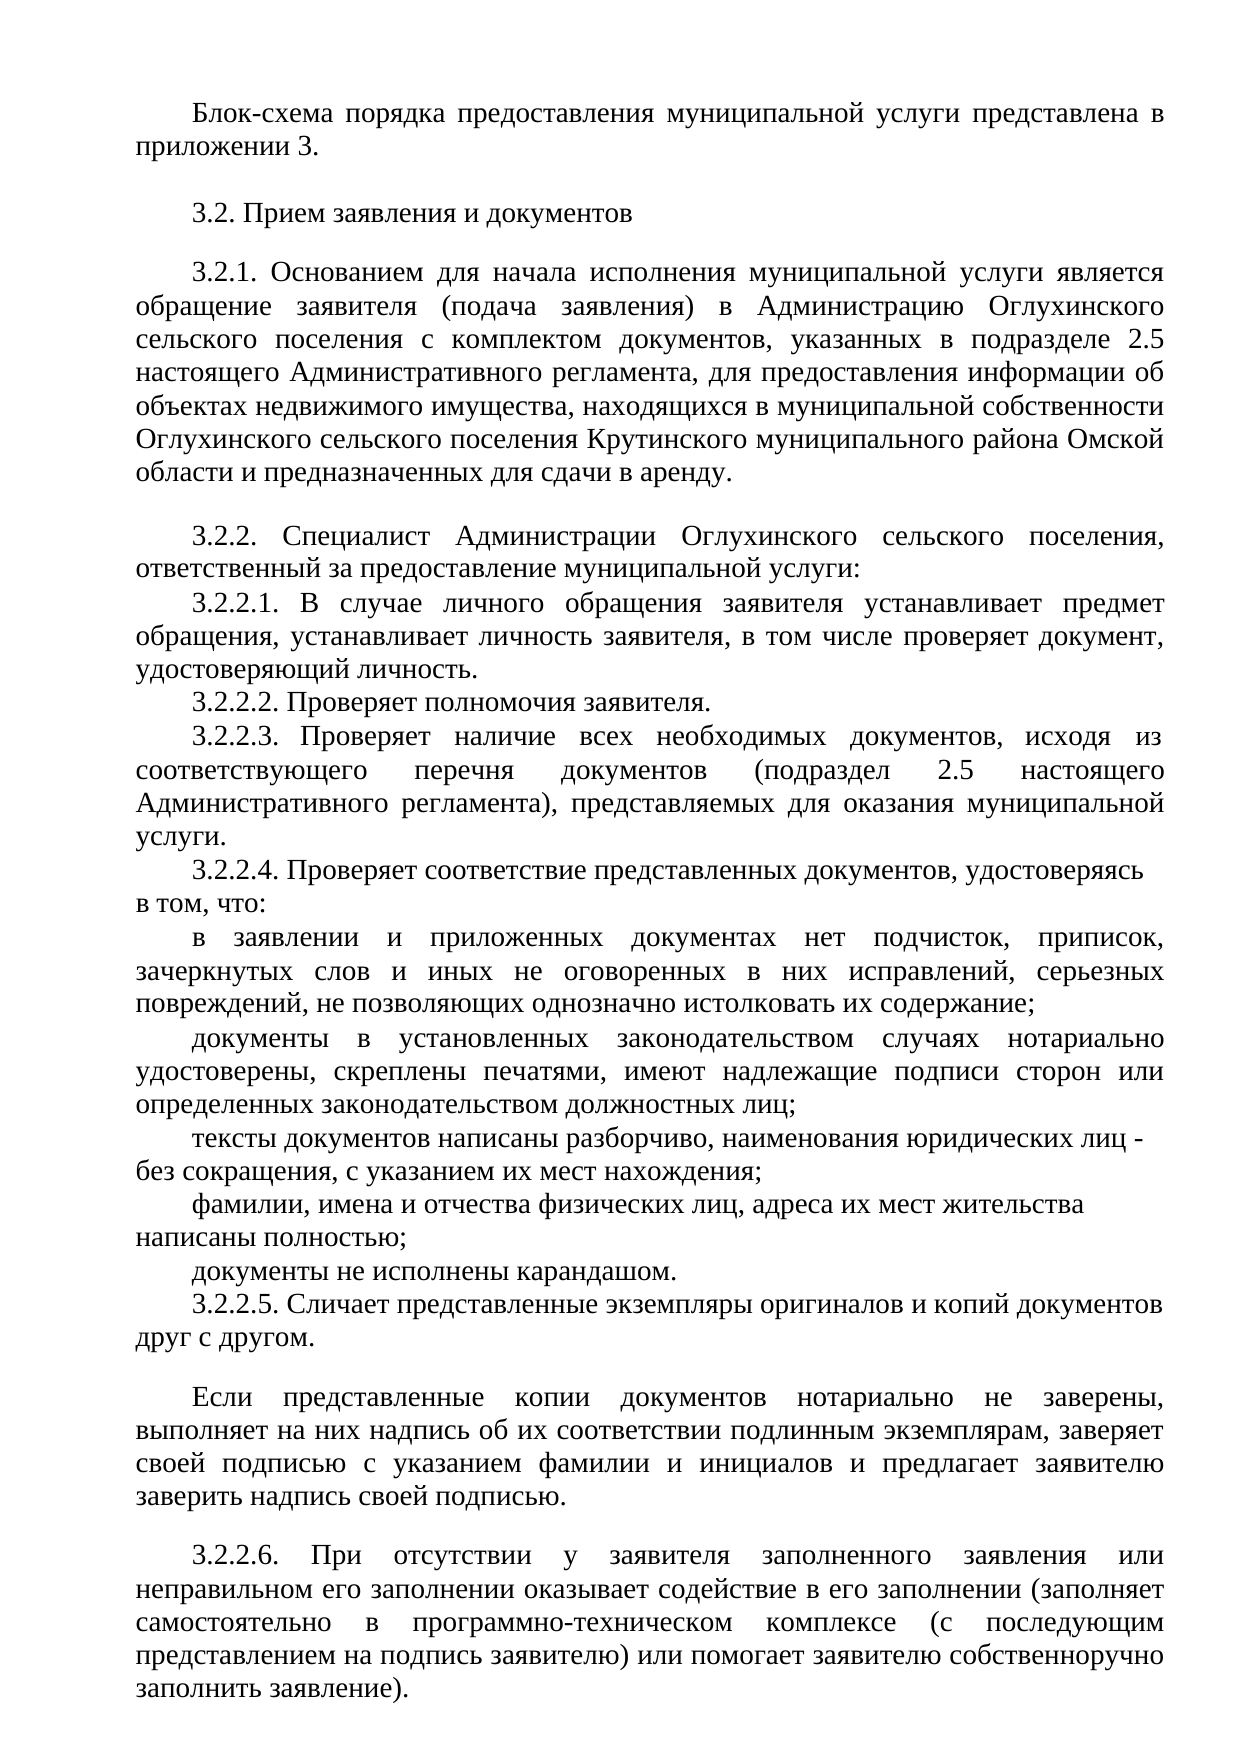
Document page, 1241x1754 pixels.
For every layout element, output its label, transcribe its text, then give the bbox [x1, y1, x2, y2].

list том, что: [136, 885, 1165, 919]
text 3.2.2.1. В случае личного обращения заявителя устанавливает предмет обращения, устанавливает личность заявителя, в том числе проверяет документ, удостоверяющий личность. [135, 586, 1165, 684]
text тексты документов написаны разборчиво, наименования юридических лиц - без сокращения, с указанием их мест нахождения; [135, 1121, 1165, 1186]
text Блок-схема порядка предоставления муниципальной услуги представлена в приложении 3. [135, 96, 1165, 161]
text документы в установленных законодательством случаях нотариально удостоверены, скреплены печатями, имеют надлежащие подписи сторон или определенных законодательством должностных лиц; [135, 1021, 1165, 1119]
text соответствующего перечня документов (подраздел 2.5 настоящего Административного регламента), представляемых для оказания муниципальной услуги. [135, 753, 1165, 852]
text Если представленные копии документов нотариально не заверены, выполняет на них надпись об их соответствии подлинным экземплярам, заверяет своей подписью с указанием фамилии и инициалов и предлагает заявителю заверить надпись своей подписью. [135, 1380, 1165, 1511]
text 3.2.2.3. Проверяет наличие всех необходимых документов, исходя из [192, 718, 1165, 752]
list заявлении и приложенных документах нет подчисток, приписок, зачеркнутых слов и иных не оговоренных в них исправлений, серьезных повреждений, не позволяющих однозначно истолковать их содержание; [135, 921, 1165, 1019]
text 3.2.2.6. При отсутствии у заявителя заполненного заявления или неправильном его заполнении оказывает содействие в его заполнении (заполняет самостоятельно в программно-техническом комплексе (с последующим представлением на подпись заявителю) или помогает заявителю собственноручно заполнить заявление). [135, 1538, 1165, 1704]
text 3.2.2.5. Сличает представленные экземпляры оригиналов и копий документов друг с другом. [135, 1288, 1165, 1353]
text 3.2.2. Специалист Администрации Оглухинского сельского поселения, ответственный за предоставление муниципальной услуги: [135, 519, 1165, 584]
text 3.2.1. Основанием для начала исполнения муниципальной услуги является обращение заявителя (подача заявления) в Администрацию Оглухинского сельского поселения с комплектом документов, указанных в подразделе 2.5 настоящего Административного регламента, для предоставления информации об объектах недвижимого имущества, находящихся в муниципальной собственности Оглухинского сельского поселения Крутинского муниципального района Омской области и предназначенных для сдачи в аренду. [135, 255, 1165, 488]
text фамилии, имена и отчества физических лиц, адреса их мест жительства написаны полностью; [135, 1188, 1165, 1253]
text 3.2. Прием заявления и документов [192, 195, 1165, 229]
text 3.2.2.4. Проверяет соответствие представленных документов, удостоверяясь [192, 852, 1165, 885]
text документы не исполнены карандашом. [192, 1253, 1165, 1287]
text 3.2.2.2. Проверяет полномочия заявителя. [192, 684, 1165, 718]
